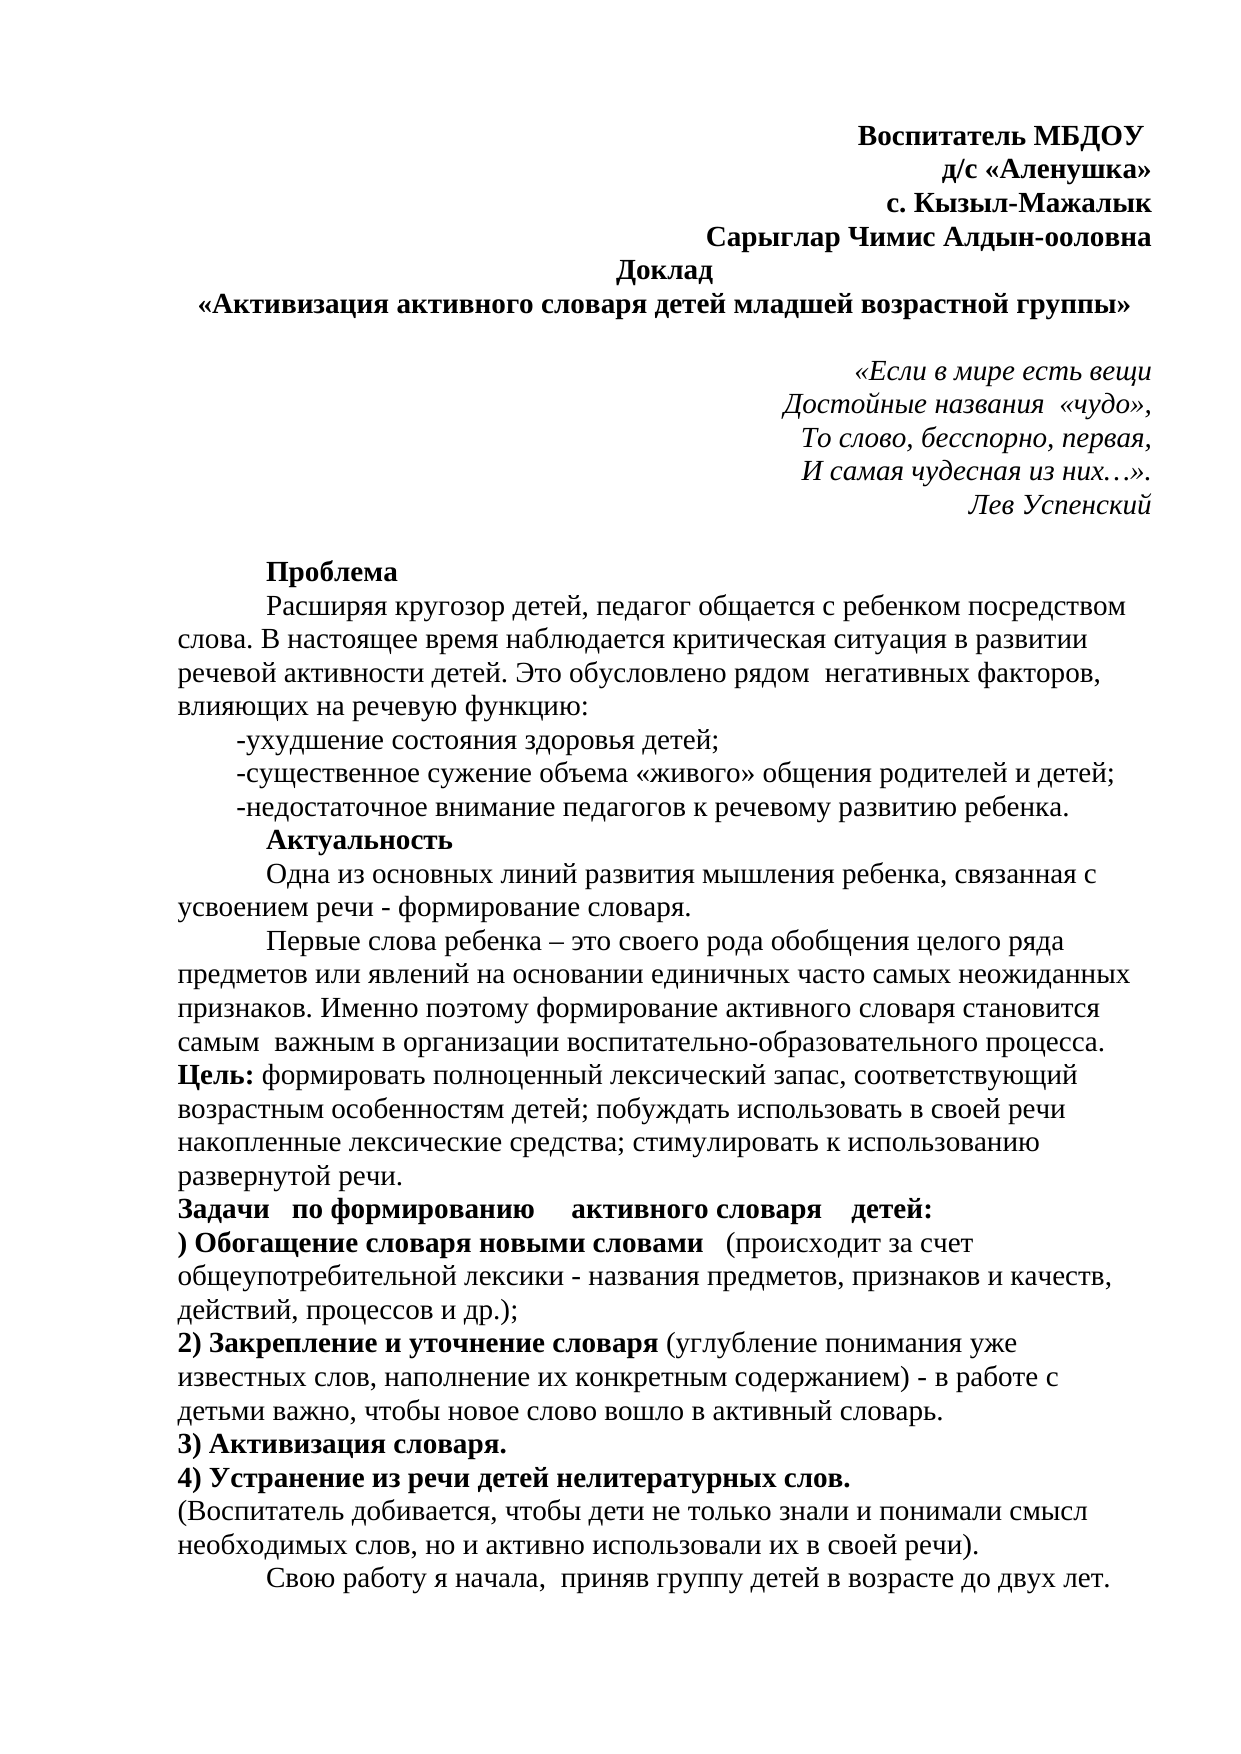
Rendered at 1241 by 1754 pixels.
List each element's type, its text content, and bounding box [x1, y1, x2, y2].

text 2) Закрепление и уточнение словаря (углубление понимания уже известных слов, наполнение их конкретным содержанием) - в работе с детьми важно, чтобы новое слово вошло в активный словарь. [177, 1326, 1152, 1426]
text Актуальность [177, 822, 1152, 856]
text То слово, бесспорно, первая, [177, 420, 1152, 453]
text «Активизация активного словаря детей младшей возрастной группы» [177, 286, 1152, 319]
text Достойные названия «чудо», [177, 386, 1152, 420]
text Свою работу я начала, приняв группу детей в возрасте до двух лет. [177, 1560, 1152, 1594]
text ) Обогащение словаря новыми словами (происходит за счет общеупотребительной лексики - названия предметов, признаков и качеств, действий, процессов и др.); [177, 1225, 1152, 1326]
text Проблема [177, 554, 1152, 588]
text -недостаточное внимание педагогов к речевому развитию ребенка. [177, 789, 1152, 822]
text Доклад [177, 252, 1152, 286]
text Первые слова ребенка – это своего рода обобщения целого ряда предметов или явлений на основании единичных часто самых неожиданных признаков. Именно поэтому формирование активного словаря становится самым важным в организации воспитательно-образовательного процесса. [177, 923, 1152, 1057]
text Задачи по формированию активного словаря детей: [177, 1191, 1152, 1225]
text -ухудшение состояния здоровья детей; [177, 722, 1152, 755]
text (Воспитатель добивается, чтобы дети не только знали и понимали смысл необходимых слов, но и активно использовали их в своей речи). [177, 1493, 1152, 1560]
text Расширяя кругозор детей, педагог общается с ребенком посредством слова. В настоящее время наблюдается критическая ситуация в развитии речевой активности детей. Это обусловлено рядом негативных факторов, влияющих на речевую функцию: [177, 588, 1152, 722]
text Сарыглар Чимис Алдын-ооловна [177, 219, 1152, 252]
text -существенное сужение объема «живого» общения родителей и детей; [177, 755, 1152, 789]
text «Если в мире есть вещи [177, 353, 1152, 386]
text 3) Активизация словаря. [177, 1426, 1152, 1460]
text И самая чудесная из них…». [177, 453, 1152, 487]
text 4) Устранение из речи детей нелитературных слов. [177, 1460, 1152, 1493]
text Воспитатель МБДОУ д/с «Аленушка» с. Кызыл-Мажалык [177, 118, 1152, 219]
text Цель: формировать полноценный лексический запас, соответствующий возрастным особенностям детей; побуждать использовать в своей речи накопленные лексические средства; стимулировать к использованию развернутой речи. [177, 1057, 1152, 1191]
text Лев Успенский [177, 487, 1152, 521]
text Одна из основных линий развития мышления ребенка, связанная с усвоением речи - формирование словаря. [177, 856, 1152, 923]
